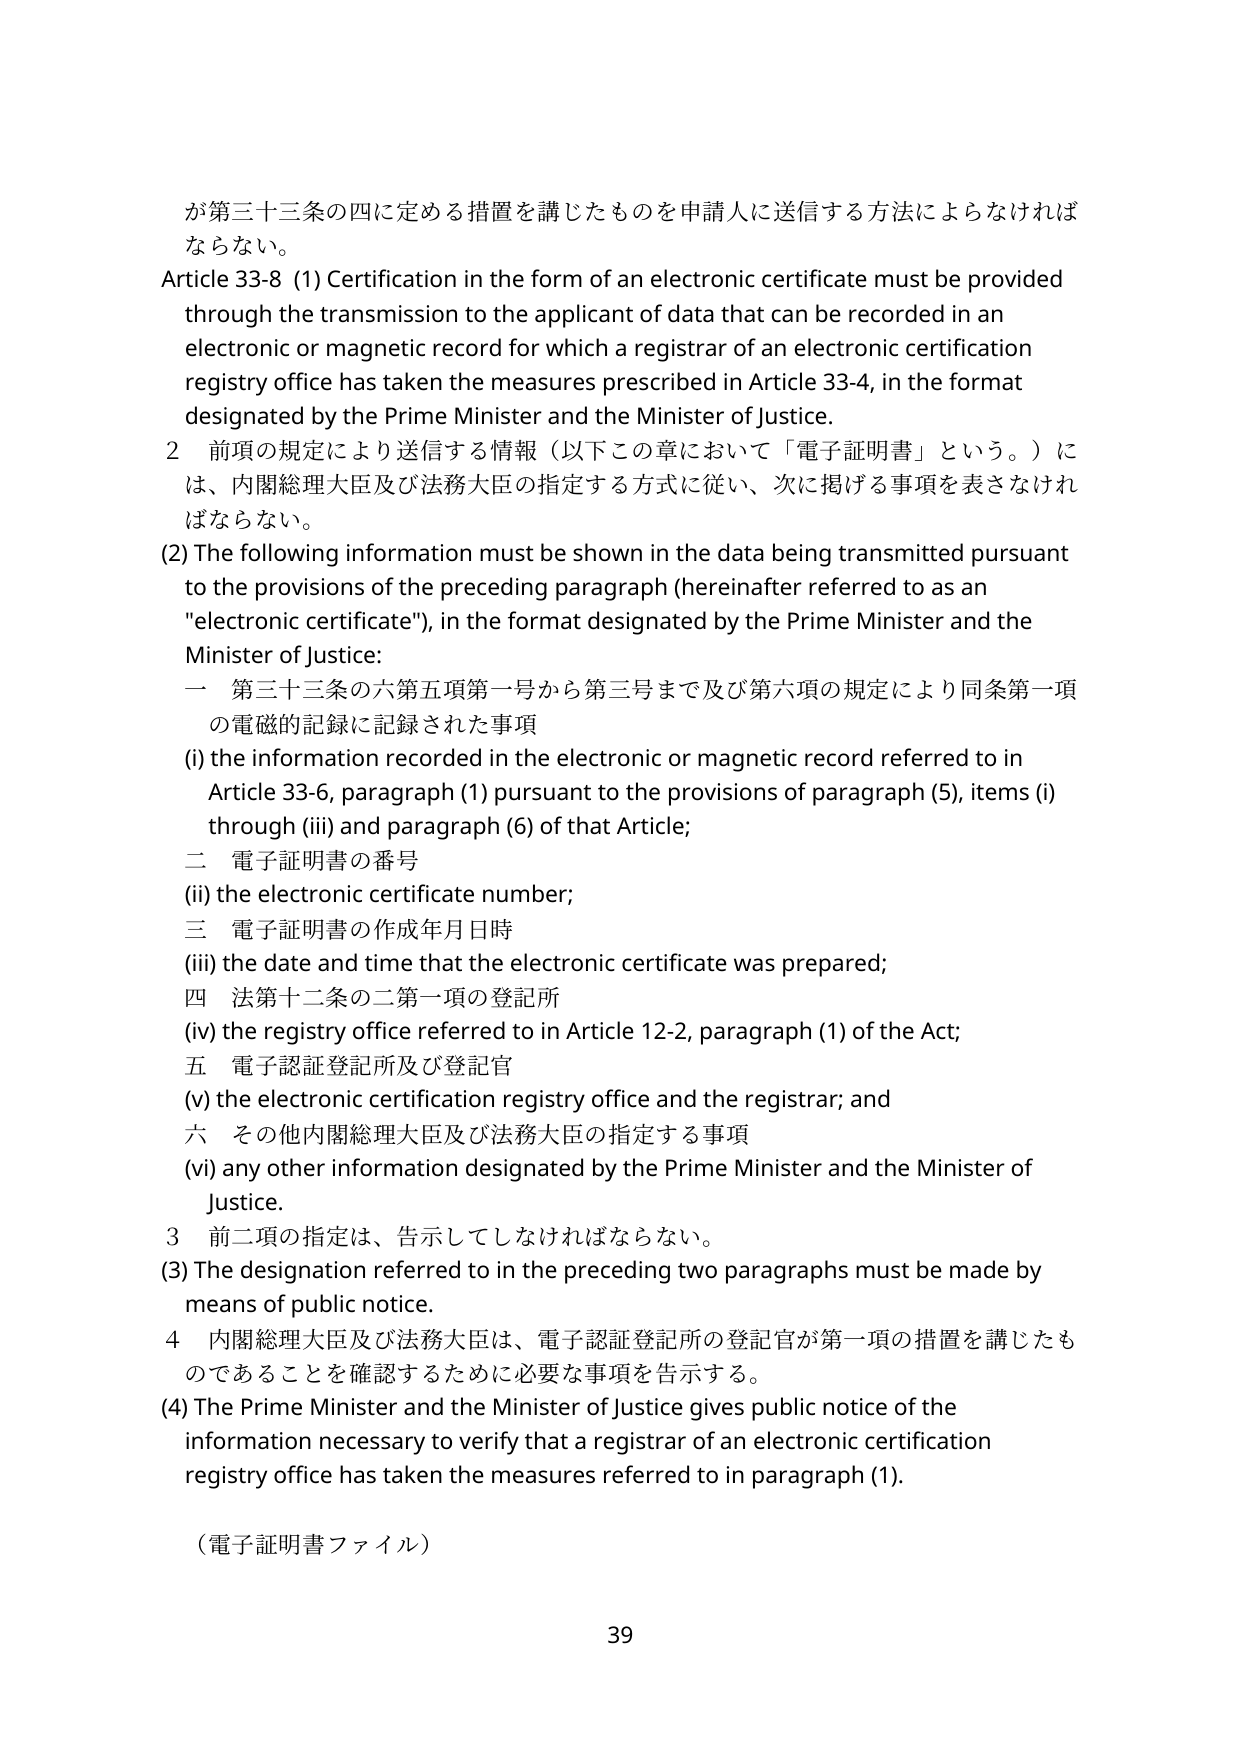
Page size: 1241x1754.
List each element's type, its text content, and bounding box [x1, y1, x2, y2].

text 六 その他内閣総理大臣及び法務大臣の指定する事項 [184, 1116, 1079, 1150]
text (2) The following information must be shown in the data being transmitted pursuant to the provisions of the preceding paragraph (hereinafter referred to as an "electronic certificate"), in the format designated by the Prime Minister and the Minister of Justice: [161, 535, 1079, 672]
text (3) The designation referred to in the preceding two paragraphs must be made by means of public notice. [161, 1253, 1079, 1321]
text 三 電子証明書の作成年月日時 [184, 911, 1079, 945]
text (i) the information recorded in the electronic or magnetic record referred to in Article 33-6, paragraph (1) pursuant to the provisions of paragraph (5), items (i) through (iii) and paragraph (6) of that Article; [184, 740, 1079, 843]
text 五 電子認証登記所及び登記官 [184, 1048, 1079, 1082]
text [161, 194, 1079, 262]
text (4) The Prime Minister and the Minister of Justice gives public notice of the information necessary to verify that a registrar of an electronic certification registry office has taken the measures referred to in paragraph (1). [161, 1389, 1079, 1492]
text Article 33-8 (1) Certification in the form of an electronic certificate must be provided through the transmission to the applicant of data that can be recorded in an electronic or magnetic record for which a registrar of an electronic certification registry office has taken the measures prescribed in Article 33-4, in the format designated by the Prime Minister and the Minister of Justice. [161, 262, 1079, 433]
text ２ 前項の規定により送信する情報（以下この章において「電子証明書」という。）には、内閣総理大臣及び法務大臣の指定する方式に従い、次に掲げる事項を表さなければならない。 [161, 433, 1079, 535]
text (iv) the registry office referred to in Article 12-2, paragraph (1) of the Act; [184, 1014, 1079, 1048]
text 一 第三十三条の六第五項第一号から第三号まで及び第六項の規定により同条第一項の電磁的記録に記録された事項 [184, 672, 1079, 740]
text (v) the electronic certification registry office and the registrar; and [184, 1082, 1079, 1116]
text (iii) the date and time that the electronic certificate was prepared; [184, 945, 1079, 979]
text (ii) the electronic certificate number; [184, 877, 1079, 911]
text ３ 前二項の指定は、告示してしなければならない。 [161, 1219, 1079, 1253]
text 二 電子証明書の番号 [184, 843, 1079, 877]
text （電子証明書ファイル） [184, 1526, 1079, 1560]
text 四 法第十二条の二第一項の登記所 [184, 979, 1079, 1014]
text (vi) any other information designated by the Prime Minister and the Minister of Justice. [184, 1150, 1079, 1219]
text ４ 内閣総理大臣及び法務大臣は、電子認証登記所の登記官が第一項の措置を講じたものであることを確認するために必要な事項を告示する。 [161, 1321, 1079, 1389]
